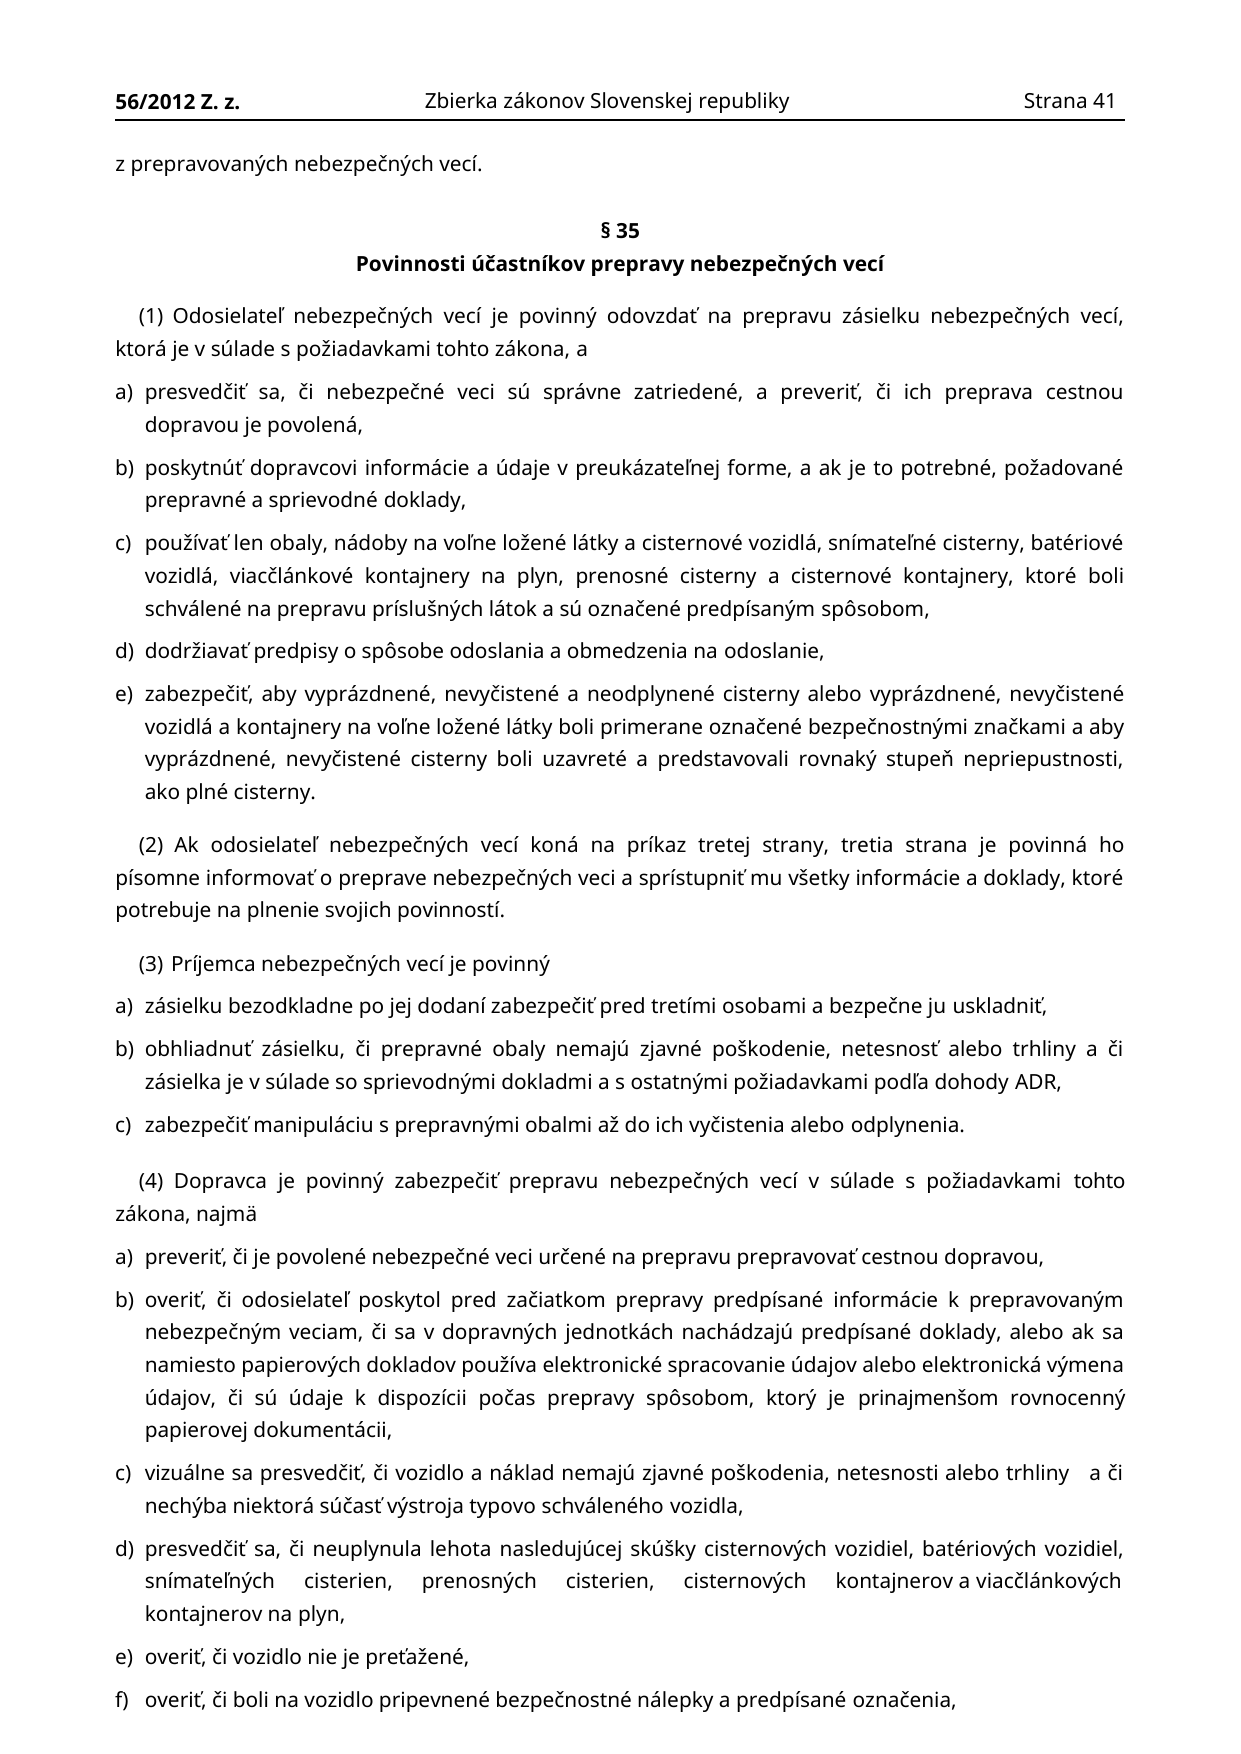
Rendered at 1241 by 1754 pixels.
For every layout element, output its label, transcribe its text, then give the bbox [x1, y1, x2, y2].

list používať len obaly, nádoby na voľne ložené látky a cisternové vozidlá, snímateľné cisterny, batériové vozidlá, viacčlánkové kontajnery na plyn, prenosné cisterny a cisternové kontajnery, ktoré boli schválené na prepravu príslušných látok a sú označené predpísaným spôsobom, [115, 528, 1125, 622]
list Príjemca nebezpečných vecí je povinný [139, 949, 1136, 977]
list zásielku bezodkladne po jej dodaní zabezpečiť pred tretími osobami a bezpečne ju uskladniť, [115, 992, 1136, 1020]
text Povinnosti účastníkov prepravy nebezpečných vecí [115, 249, 1125, 277]
list dodržiavať predpisy o spôsobe odoslania a obmedzenia na odoslanie, [115, 637, 1136, 665]
list presvedčiť sa, či neuplynula lehota nasledujúcej skúšky cisternových vozidiel, batériových vozidiel, snímateľných cisterien, prenosných cisterien, cisternových kontajnerov a viacčlánkových kontajnerov na plyn, [115, 1534, 1125, 1628]
list Odosielateľ nebezpečných vecí je povinný odovzdať na prepravu zásielku nebezpečných vecí, ktorá je v súlade s požiadavkami tohto zákona, a [115, 302, 1125, 363]
list overiť, či vozidlo nie je preťažené, [115, 1642, 1136, 1671]
list vizuálne sa presvedčiť, či vozidlo a náklad nemajú zjavné poškodenia, netesnosti alebo trhliny a či nechýba niektorá súčasť výstroja typovo schváleného vozidla, [115, 1458, 1125, 1519]
list zabezpečiť, aby vyprázdnené, nevyčistené a neodplynené cisterny alebo vyprázdnené, nevyčistené vozidlá a kontajnery na voľne ložené látky boli primerane označené bezpečnostnými značkami a aby vyprázdnené, nevyčistené cisterny boli uzavreté a predstavovali rovnaký stupeň nepriepustnosti, ako plné cisterny. [115, 679, 1125, 805]
list obhliadnuť zásielku, či prepravné obaly nemajú zjavné poškodenie, netesnosť alebo trhliny a či zásielka je v súlade so sprievodnými dokladmi a s ostatnými požiadavkami podľa dohody ADR, [115, 1034, 1125, 1095]
list poskytnúť dopravcovi informácie a údaje v preukázateľnej forme, a ak je to potrebné, požadované prepravné a sprievodné doklady, [115, 453, 1125, 514]
list Dopravca je povinný zabezpečiť prepravu nebezpečných vecí v súlade s požiadavkami tohto zákona, najmä [115, 1167, 1125, 1228]
list overiť, či boli na vozidlo pripevnené bezpečnostné nálepky a predpísané označenia, [115, 1685, 1136, 1713]
text § 35 [115, 216, 1125, 245]
list overiť, či odosielateľ poskytol pred začiatkom prepravy predpísané informácie k prepravovaným nebezpečným veciam, či sa v dopravných jednotkách nachádzajú predpísané doklady, alebo ak sa namiesto papierových dokladov používa elektronické spracovanie údajov alebo elektronická výmena údajov, či sú údaje k dispozícii počas prepravy spôsobom, ktorý je prinajmenšom rovnocenný papierovej dokumentácii, [115, 1285, 1125, 1444]
list zabezpečiť manipuláciu s prepravnými obalmi až do ich vyčistenia alebo odplynenia. [115, 1110, 1136, 1138]
list presvedčiť sa, či nebezpečné veci sú správne zatriedené, a preveriť, či ich preprava cestnou dopravou je povolená, [115, 377, 1125, 438]
list preveriť, či je povolené nebezpečné veci určené na prepravu prepravovať cestnou dopravou, [115, 1242, 1136, 1271]
list Ak odosielateľ nebezpečných vecí koná na príkaz tretej strany, tretia strana je povinná ho písomne informovať o preprave nebezpečných veci a sprístupniť mu všetky informácie a doklady, ktoré potrebuje na plnenie svojich povinností. [115, 830, 1125, 924]
text z prepravovaných nebezpečných vecí. [115, 149, 1136, 177]
